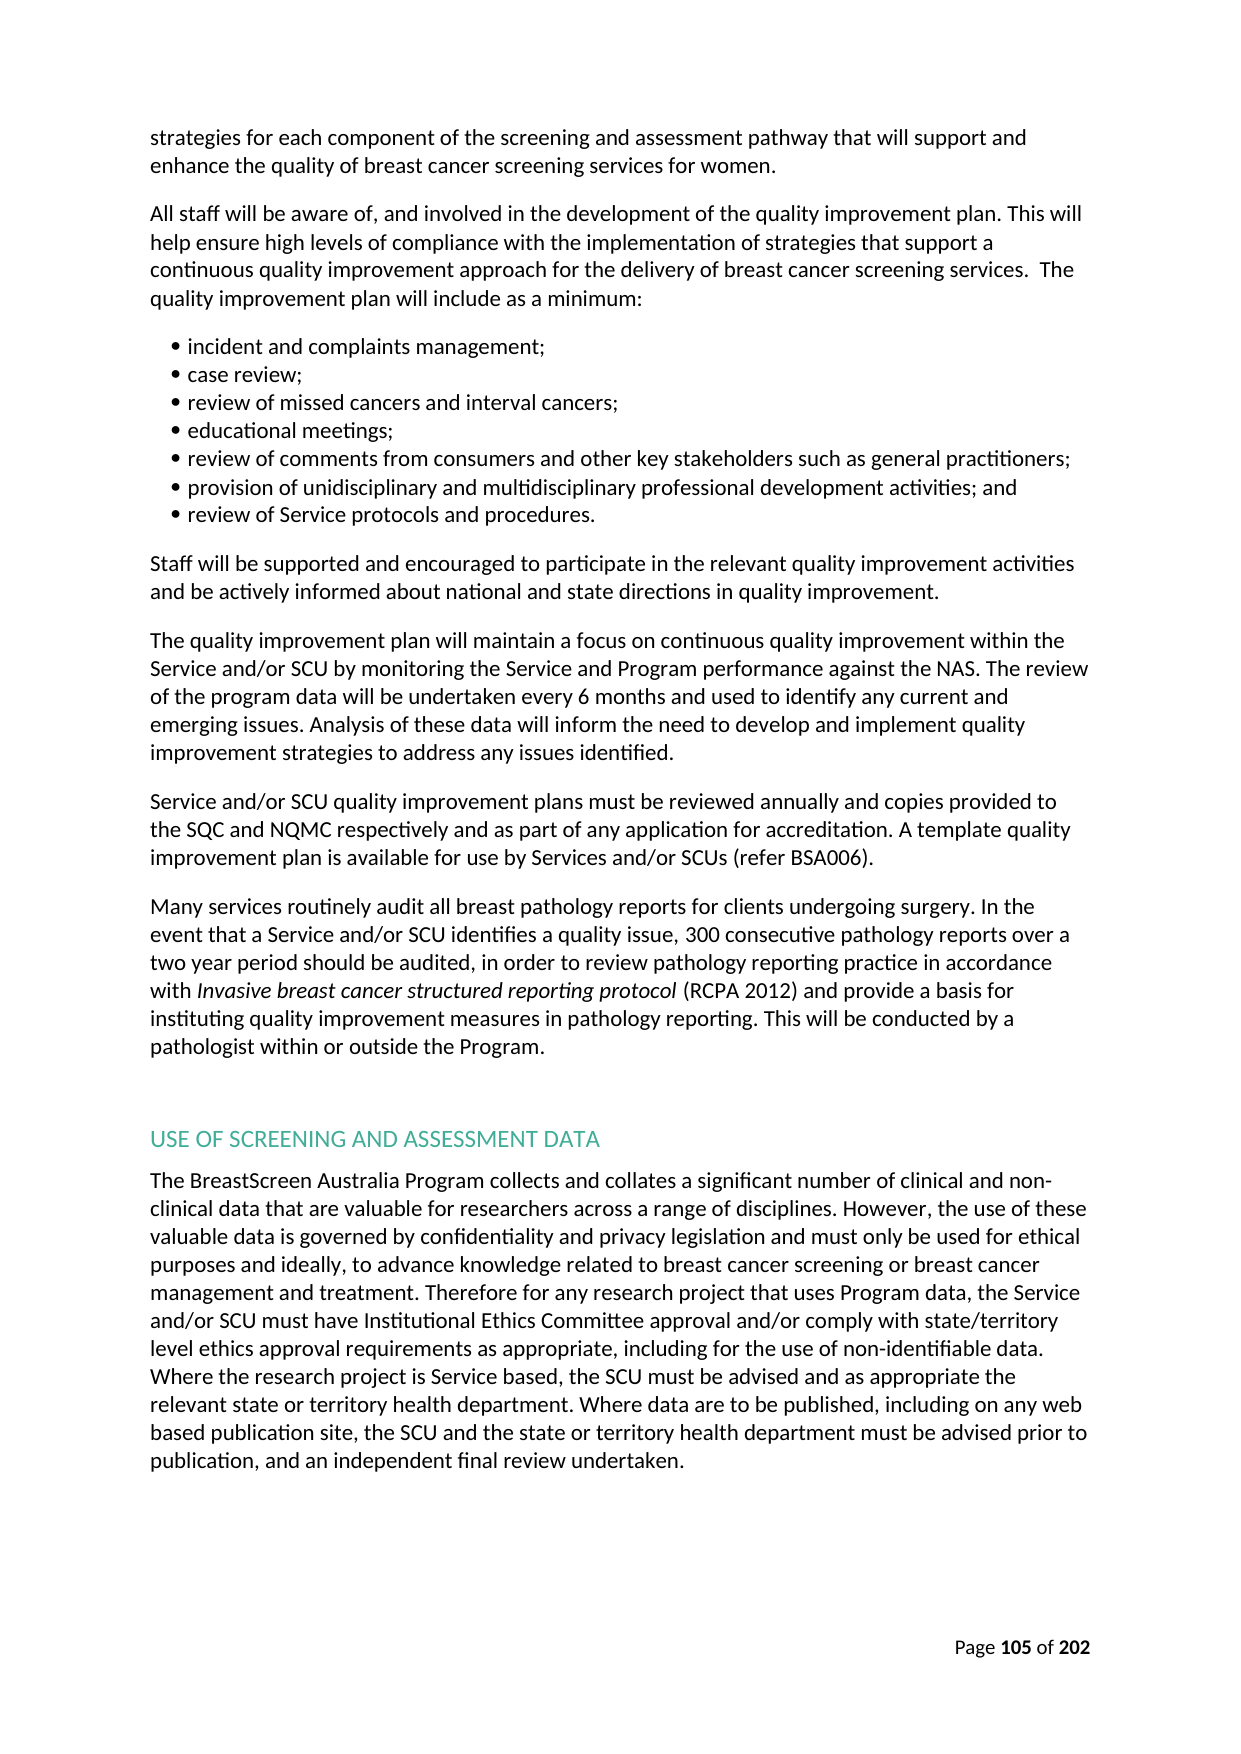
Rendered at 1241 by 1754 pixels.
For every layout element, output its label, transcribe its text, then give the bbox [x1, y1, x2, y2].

text The quality improvement plan will maintain a focus on continuous quality improvement within the Service and/or SCU by monitoring the Service and Program performance against the NAS. The review of the program data will be undertaken every 6 months and used to identify any current and emerging issues. Analysis of these data will inform the need to develop and implement quality improvement strategies to address any issues identified. [150, 626, 1090, 766]
list provision of unidisciplinary and multidisciplinary professional development activities; and [172, 473, 1090, 501]
text Service and/or SCU quality improvement plans must be reviewed annually and copies provided to the SQC and NQMC respectively and as part of any application for accreditation. A template quality improvement plan is available for use by Services and/or SCUs (refer BSA006). [150, 787, 1090, 871]
list review of missed cancers and interval cancers; [172, 388, 1090, 417]
list review of Service protocols and procedures. [172, 501, 1090, 529]
text All staff will be aware of, and involved in the development of the quality improvement plan. This will help ensure high levels of compliance with the implementation of strategies that support a continuous quality improvement approach for the delivery of breast cancer screening services. The quality improvement plan will include as a minimum: [150, 199, 1090, 312]
text The BreastScreen Australia Program collects and collates a significant number of clinical and non-clinical data that are valuable for researchers across a range of disciplines. However, the use of these valuable data is governed by confidentiality and privacy legislation and must only be used for ethical purposes and ideally, to advance knowledge related to breast cancer screening or breast cancer management and treatment. Therefore for any research project that uses Program data, the Service and/or SCU must have Institutional Ethics Committee approval and/or comply with state/territory level ethics approval requirements as appropriate, including for the use of non-identifiable data. Where the research project is Service based, the SCU must be advised and as appropriate the relevant state or territory health department. Where data are to be published, including on any web based publication site, the SCU and the state or territory health department must be advised prior to publication, and an independent final review undertaken. [150, 1166, 1090, 1474]
list review of comments from consumers and other key stakeholders such as general practitioners; [172, 444, 1090, 473]
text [150, 123, 1090, 179]
subtitle USE OF SCREENING AND ASSESSMENT DATA [150, 1123, 1124, 1153]
list educational meetings; [172, 417, 1090, 444]
list case review; [172, 361, 1090, 388]
list incident and complaints management; [172, 332, 1090, 361]
text Many services routinely audit all breast pathology reports for clients undergoing surgery. In the event that a Service and/or SCU identifies a quality issue, 300 consecutive pathology reports over a two year period should be audited, in order to review pathology reporting practice in accordance with Invasive breast cancer structured reporting protocol (RCPA 2012) and provide a basis for instituting quality improvement measures in pathology reporting. This will be conducted by a pathologist within or outside the Program. [150, 892, 1090, 1060]
text Staff will be supported and encouraged to participate in the relevant quality improvement activities and be actively informed about national and state directions in quality improvement. [150, 549, 1090, 606]
